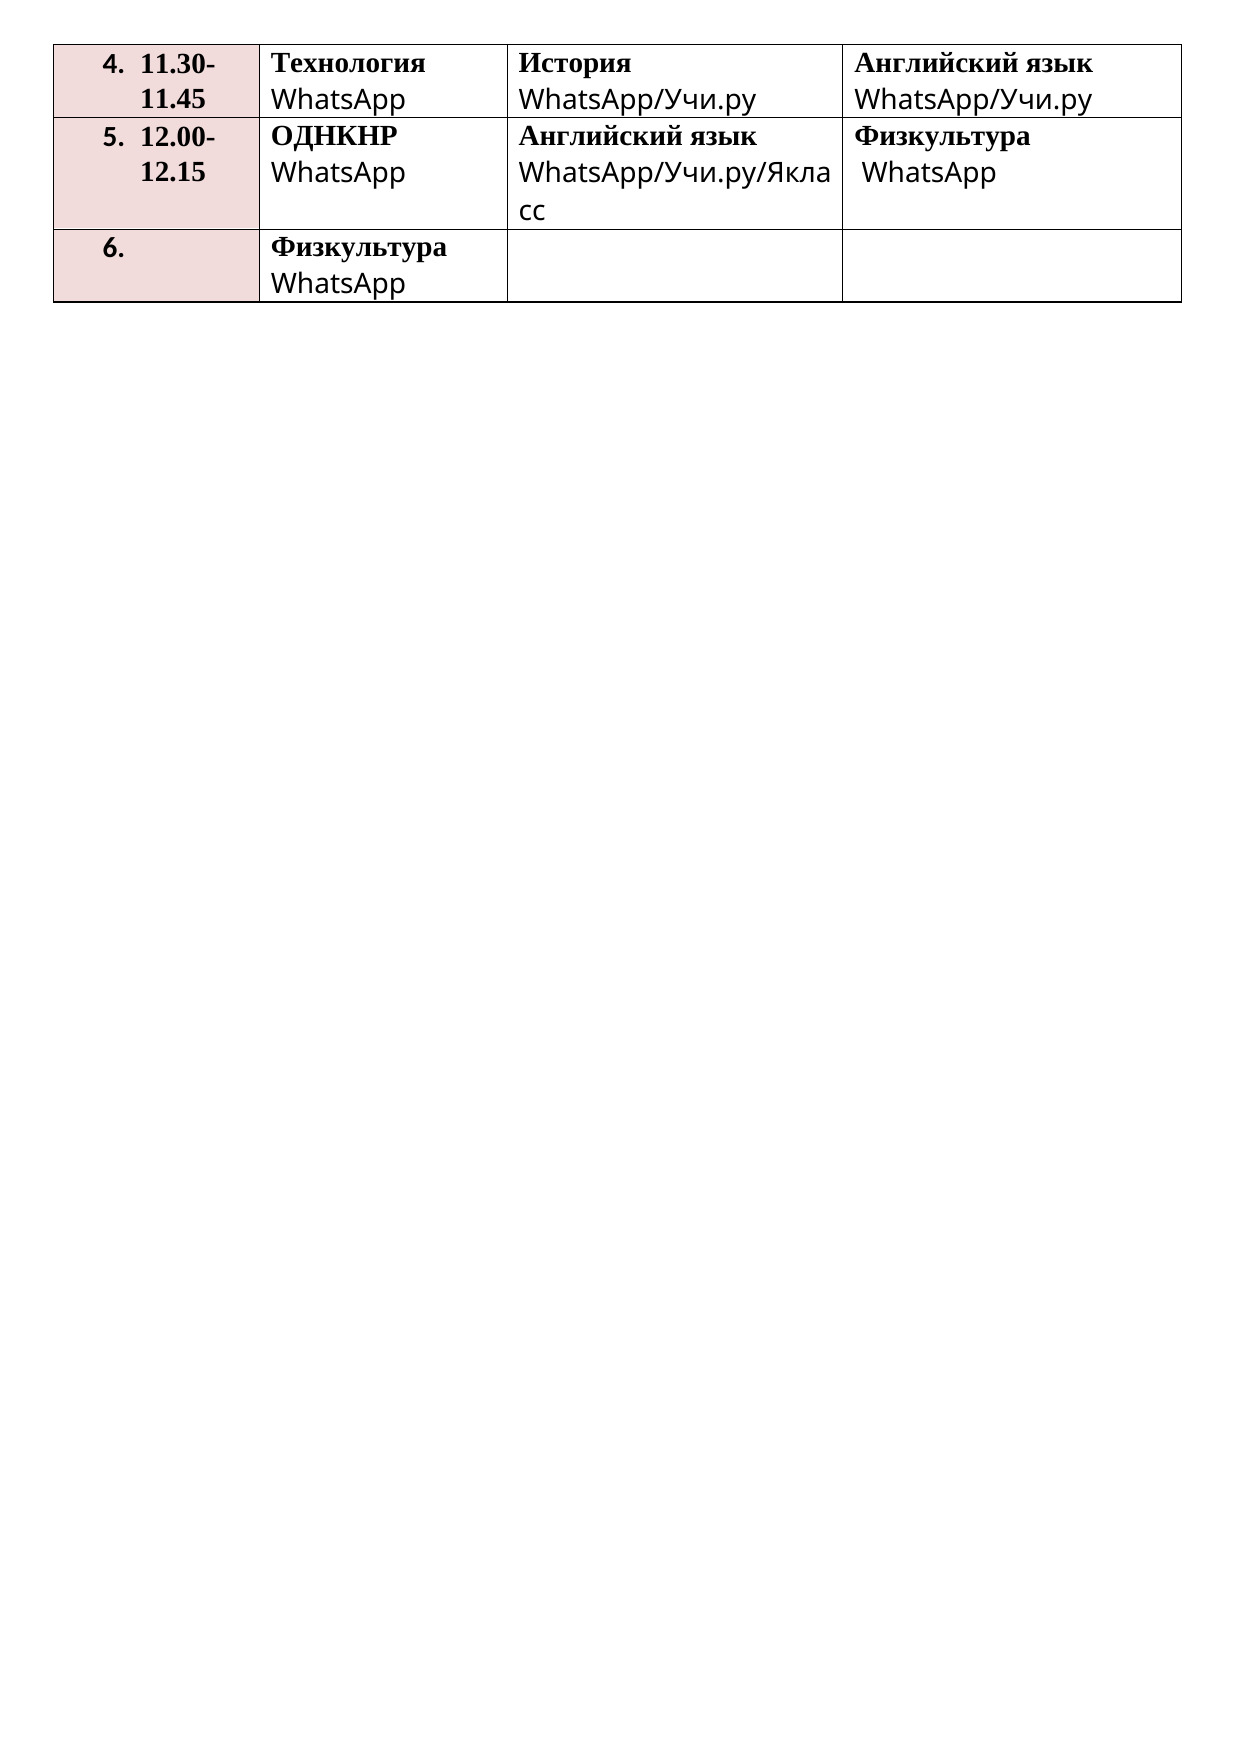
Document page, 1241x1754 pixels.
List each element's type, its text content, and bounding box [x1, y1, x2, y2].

table_cell 12.00-12.15 [54, 118, 259, 228]
table_cell Физкультура WhatsApp [260, 230, 507, 301]
table_cell [508, 230, 842, 301]
table_cell Технология WhatsApp [260, 45, 507, 117]
table_cell Английский язык WhatsApp/Учи.ру/Якласс [508, 118, 842, 228]
table_cell ОДНКНР WhatsApp [260, 118, 507, 228]
table_cell Английский язык WhatsApp/Учи.ру [843, 45, 1181, 117]
table_cell [54, 230, 259, 301]
table_cell Физкультура WhatsApp [843, 118, 1181, 228]
table_cell История WhatsApp/Учи.ру [508, 45, 842, 117]
table_cell [843, 230, 1181, 301]
table_cell 11.30-11.45 [54, 45, 259, 117]
